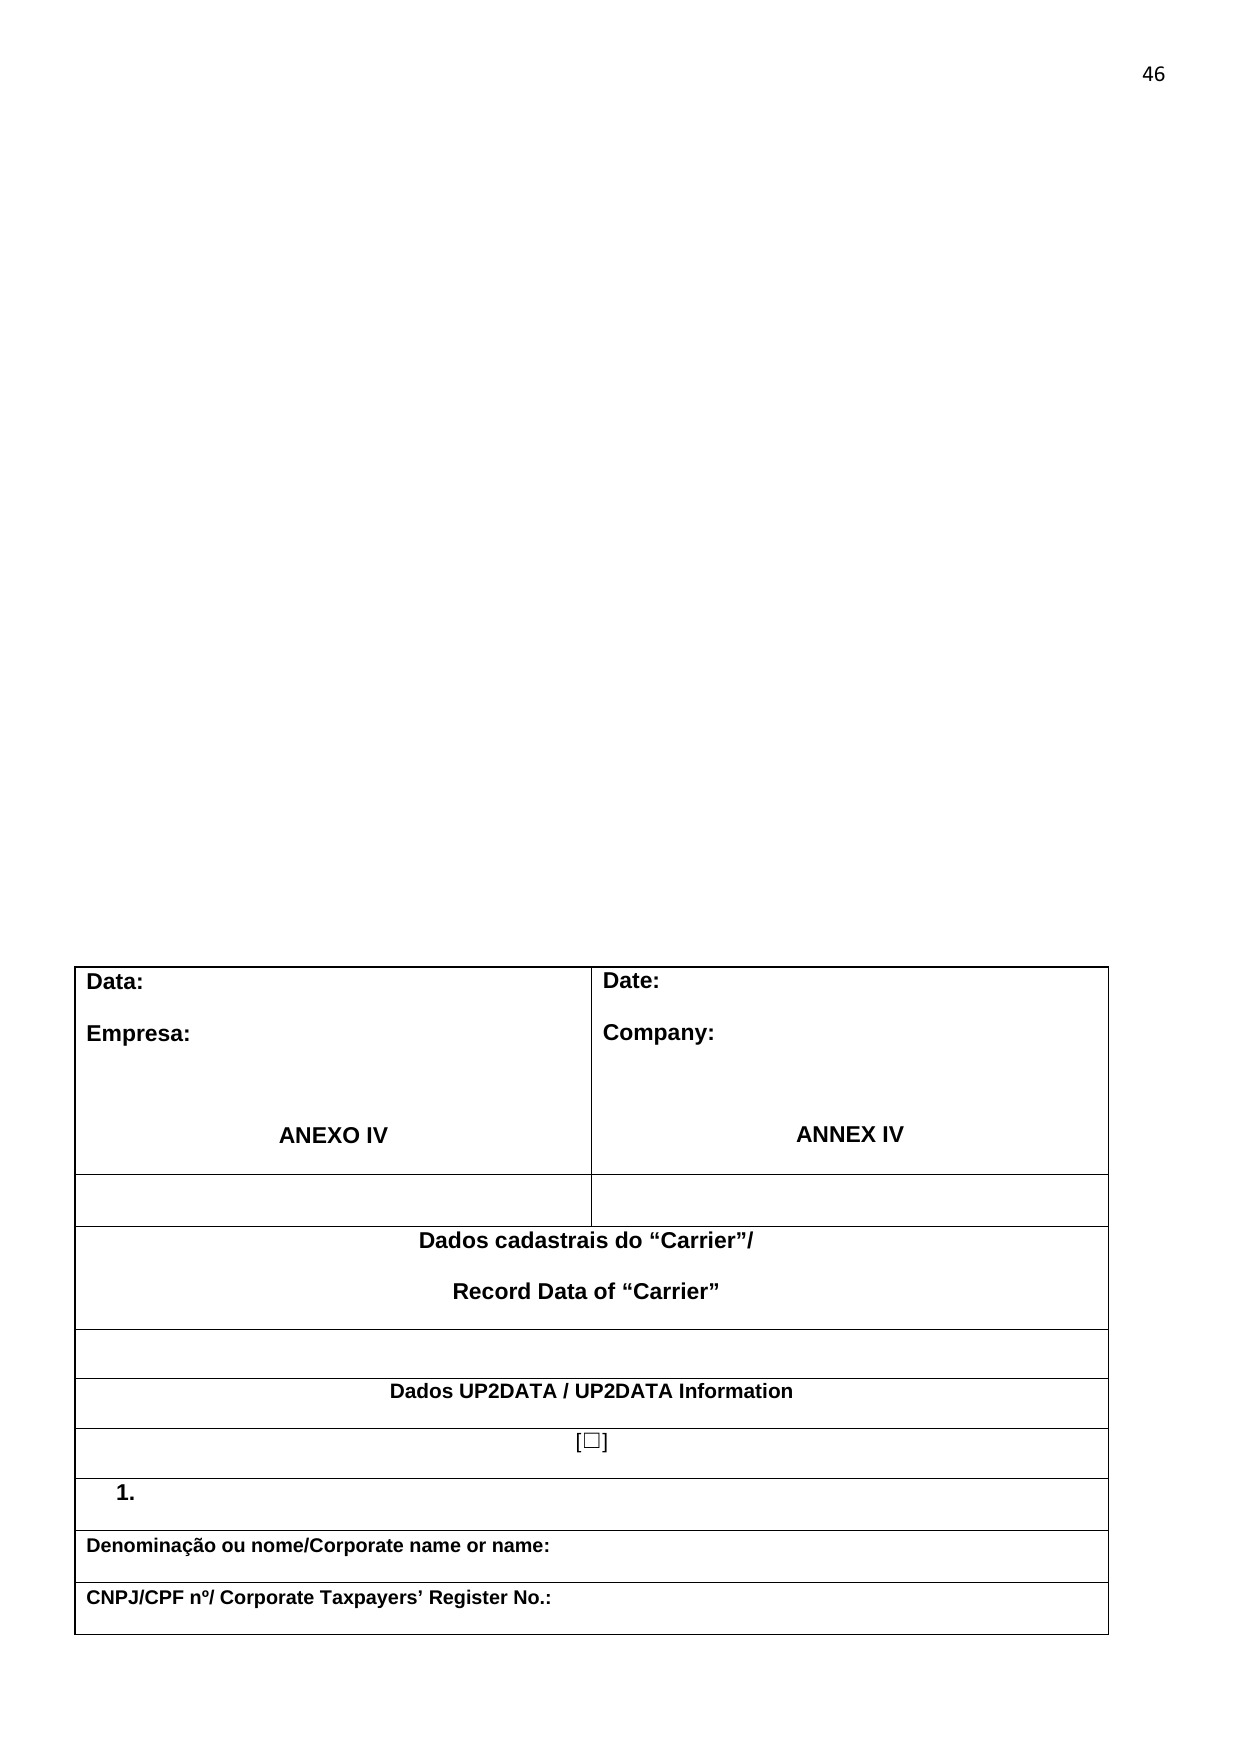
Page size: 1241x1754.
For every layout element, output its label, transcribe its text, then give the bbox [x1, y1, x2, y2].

table_header Date: Company: ANNEX IV [592, 968, 1108, 1173]
table_cell Dados cadastrais do “Carrier”/ Record Data of “Carrier” [76, 1227, 1108, 1329]
table_cell [76, 1330, 1108, 1378]
table_cell [76, 1175, 591, 1226]
table_cell [] [76, 1429, 1108, 1477]
table_cell [592, 1175, 1108, 1226]
table_cell CNPJ/CPF nº/ Corporate Taxpayers’ Register No.: [76, 1583, 1108, 1634]
table_cell Denominação ou nome/Corporate name or name: [76, 1531, 1108, 1582]
table_cell Dados UP2DATA / UP2DATA Information [76, 1379, 1108, 1428]
table_cell 1. [76, 1479, 1108, 1529]
table_header Data: Empresa: ANEXO IV [76, 968, 591, 1173]
